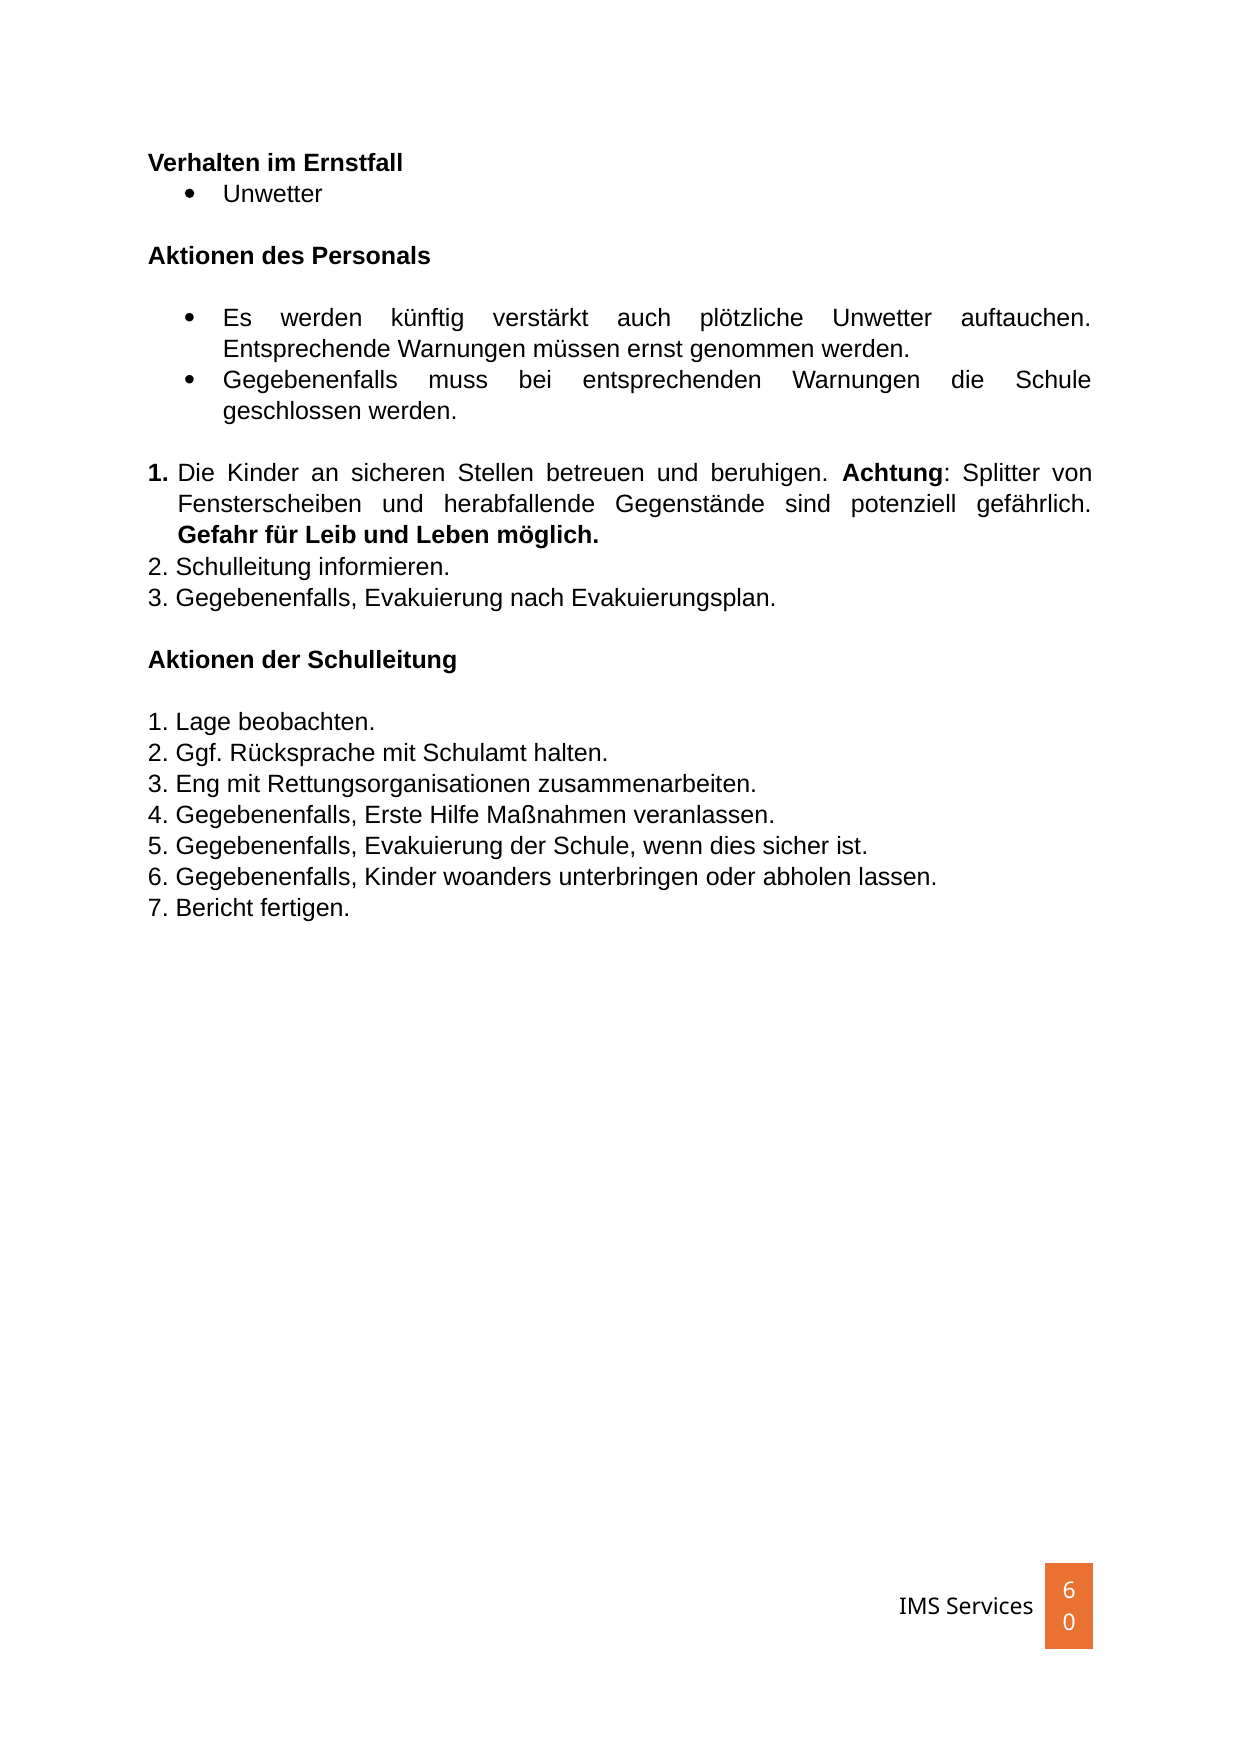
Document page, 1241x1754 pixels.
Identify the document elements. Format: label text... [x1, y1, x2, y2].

text Aktionen der Schulleitung [148, 644, 1093, 673]
text 1. Lage beobachten. [148, 707, 1093, 735]
text 2. Ggf. Rücksprache mit Schulamt halten. [148, 738, 1093, 766]
list Unwetter [185, 179, 1093, 207]
text 2. Schulleitung informieren. [148, 551, 1093, 580]
text 6. Gegebenenfalls, Kinder woanders unterbringen oder abholen lassen. [148, 862, 1093, 891]
list Gegebenenfalls muss bei entsprechenden Warnungen die Schule geschlossen werden. [185, 365, 1093, 425]
text Verhalten im Ernstfall [148, 148, 1093, 176]
text 7. Bericht fertigen. [148, 893, 1093, 922]
text 5. Gegebenenfalls, Evakuierung der Schule, wenn dies sicher ist. [148, 831, 1093, 859]
text Aktionen des Personals [148, 241, 1093, 269]
list Die Kinder an sicheren Stellen betreuen und beruhigen. Achtung: Splitter von Fensterscheiben und herabfallende Gegenstände sind potenziell gefährlich. Gefahr für Leib und Leben möglich. [148, 458, 1093, 549]
list Es werden künftig verstärkt auch plötzliche Unwetter auftauchen. Entsprechende Warnungen müssen ernst genommen werden. [185, 303, 1093, 363]
text 4. Gegebenenfalls, Erste Hilfe Maßnahmen veranlassen. [148, 800, 1093, 828]
text 3. Gegebenenfalls, Evakuierung nach Evakuierungsplan. [148, 582, 1093, 611]
text 3. Eng mit Rettungsorganisationen zusammenarbeiten. [148, 769, 1093, 797]
